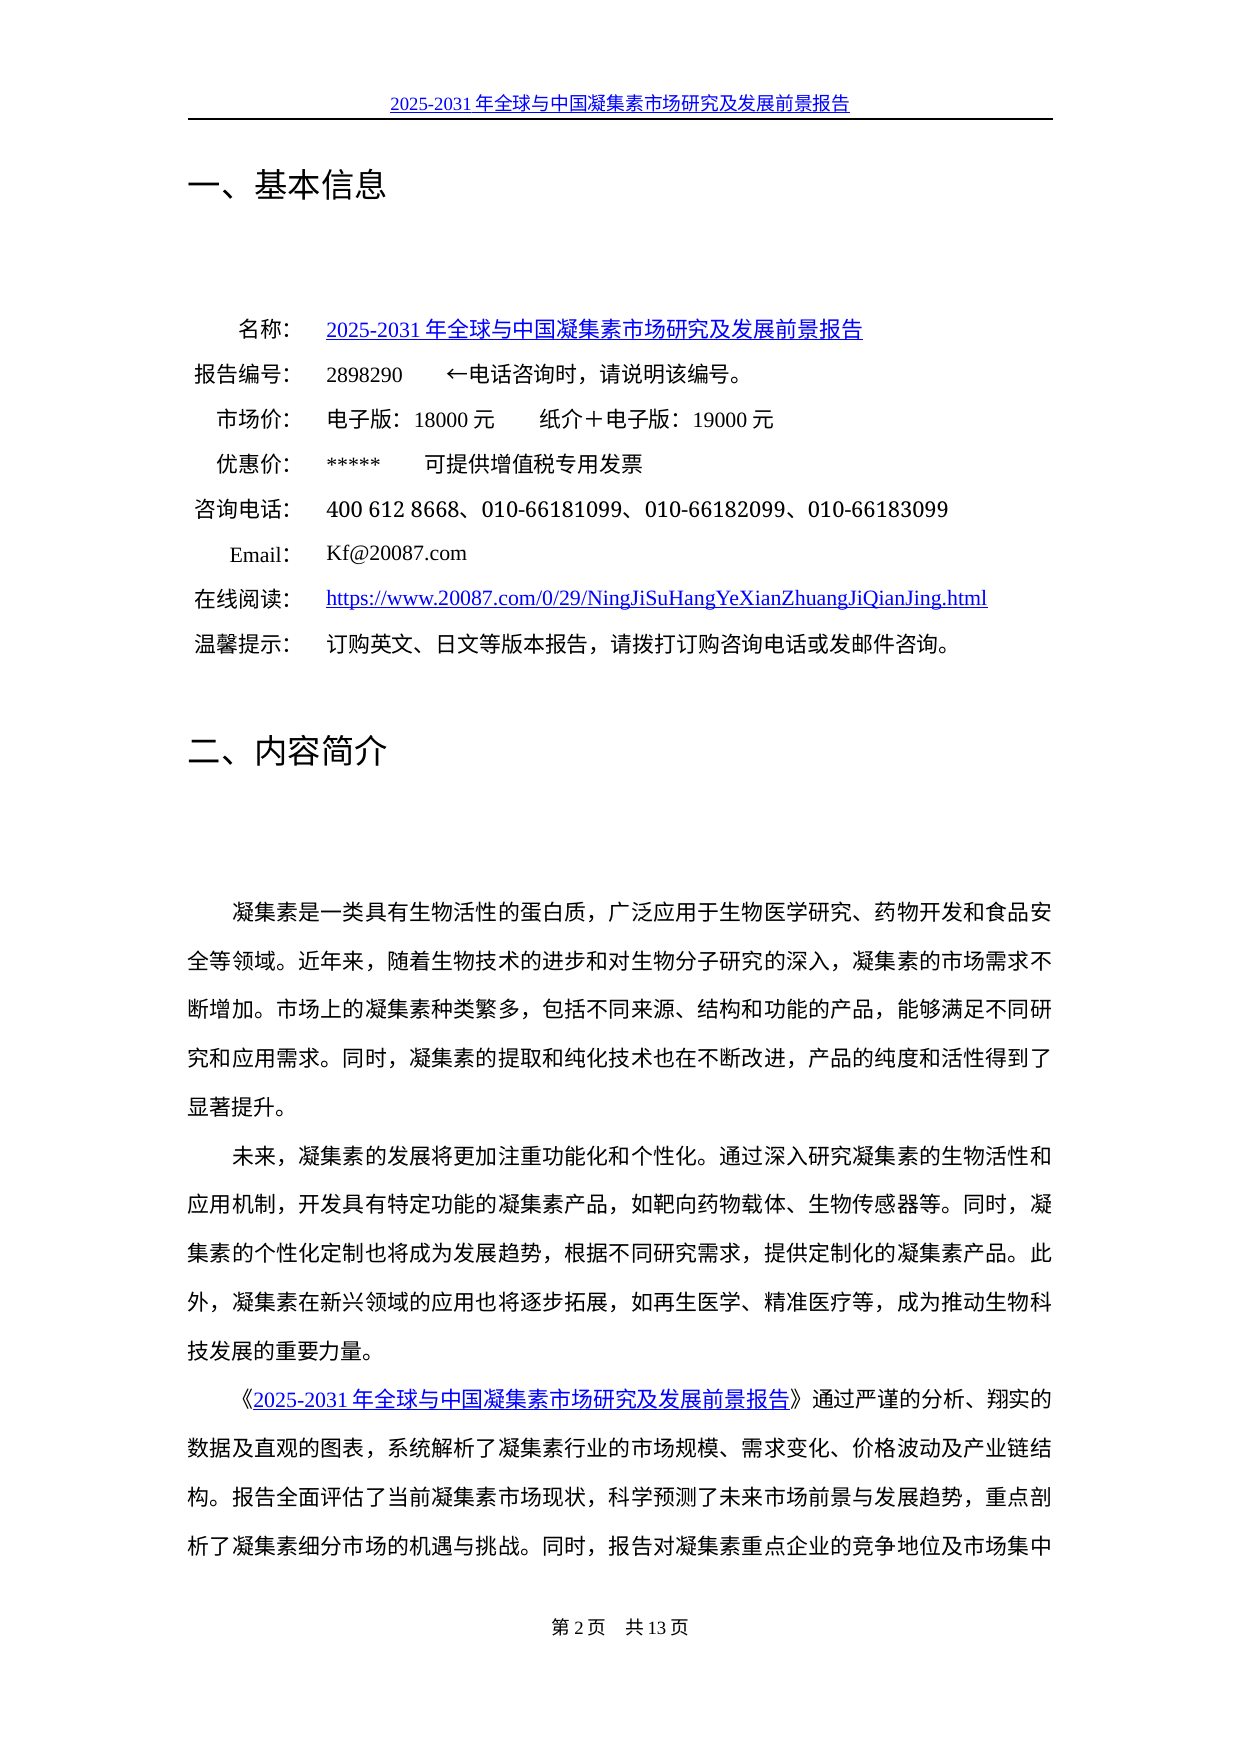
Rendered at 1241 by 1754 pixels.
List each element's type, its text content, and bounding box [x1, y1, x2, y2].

table_cell ***** 可提供增值税专用发票 [315, 447, 1073, 492]
table_cell Kf@20087.com [315, 537, 1073, 582]
title 一、基本信息 [187, 150, 1053, 215]
table_cell 2898290 ←电话咨询时，请说明该编号。 [315, 357, 1073, 402]
table_header 2025-2031年全球与中国凝集素市场研究及发展前景报告 [315, 312, 1073, 357]
table_cell [315, 582, 1073, 627]
table_cell 400 612 8668、010-66181099、010-66182099、010-66183099 [315, 492, 1073, 537]
table_cell 订购英文、日文等版本报告，请拨打订购咨询电话或发邮件咨询。 [315, 627, 1073, 672]
table_cell 温馨提示： [167, 627, 315, 672]
table_cell 优惠价： [167, 447, 315, 492]
table_cell 报告编号： [167, 357, 315, 402]
table_cell 电子版：18000 元 纸介＋电子版：19000 元 [315, 402, 1073, 447]
title 二、内容简介 [187, 717, 1053, 782]
table_header 名称： [167, 312, 315, 357]
table_cell Email： [167, 537, 315, 582]
table_cell 市场价： [167, 402, 315, 447]
table_cell 咨询电话： [167, 492, 315, 537]
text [187, 894, 1053, 1561]
table_cell 在线阅读： [167, 582, 315, 627]
